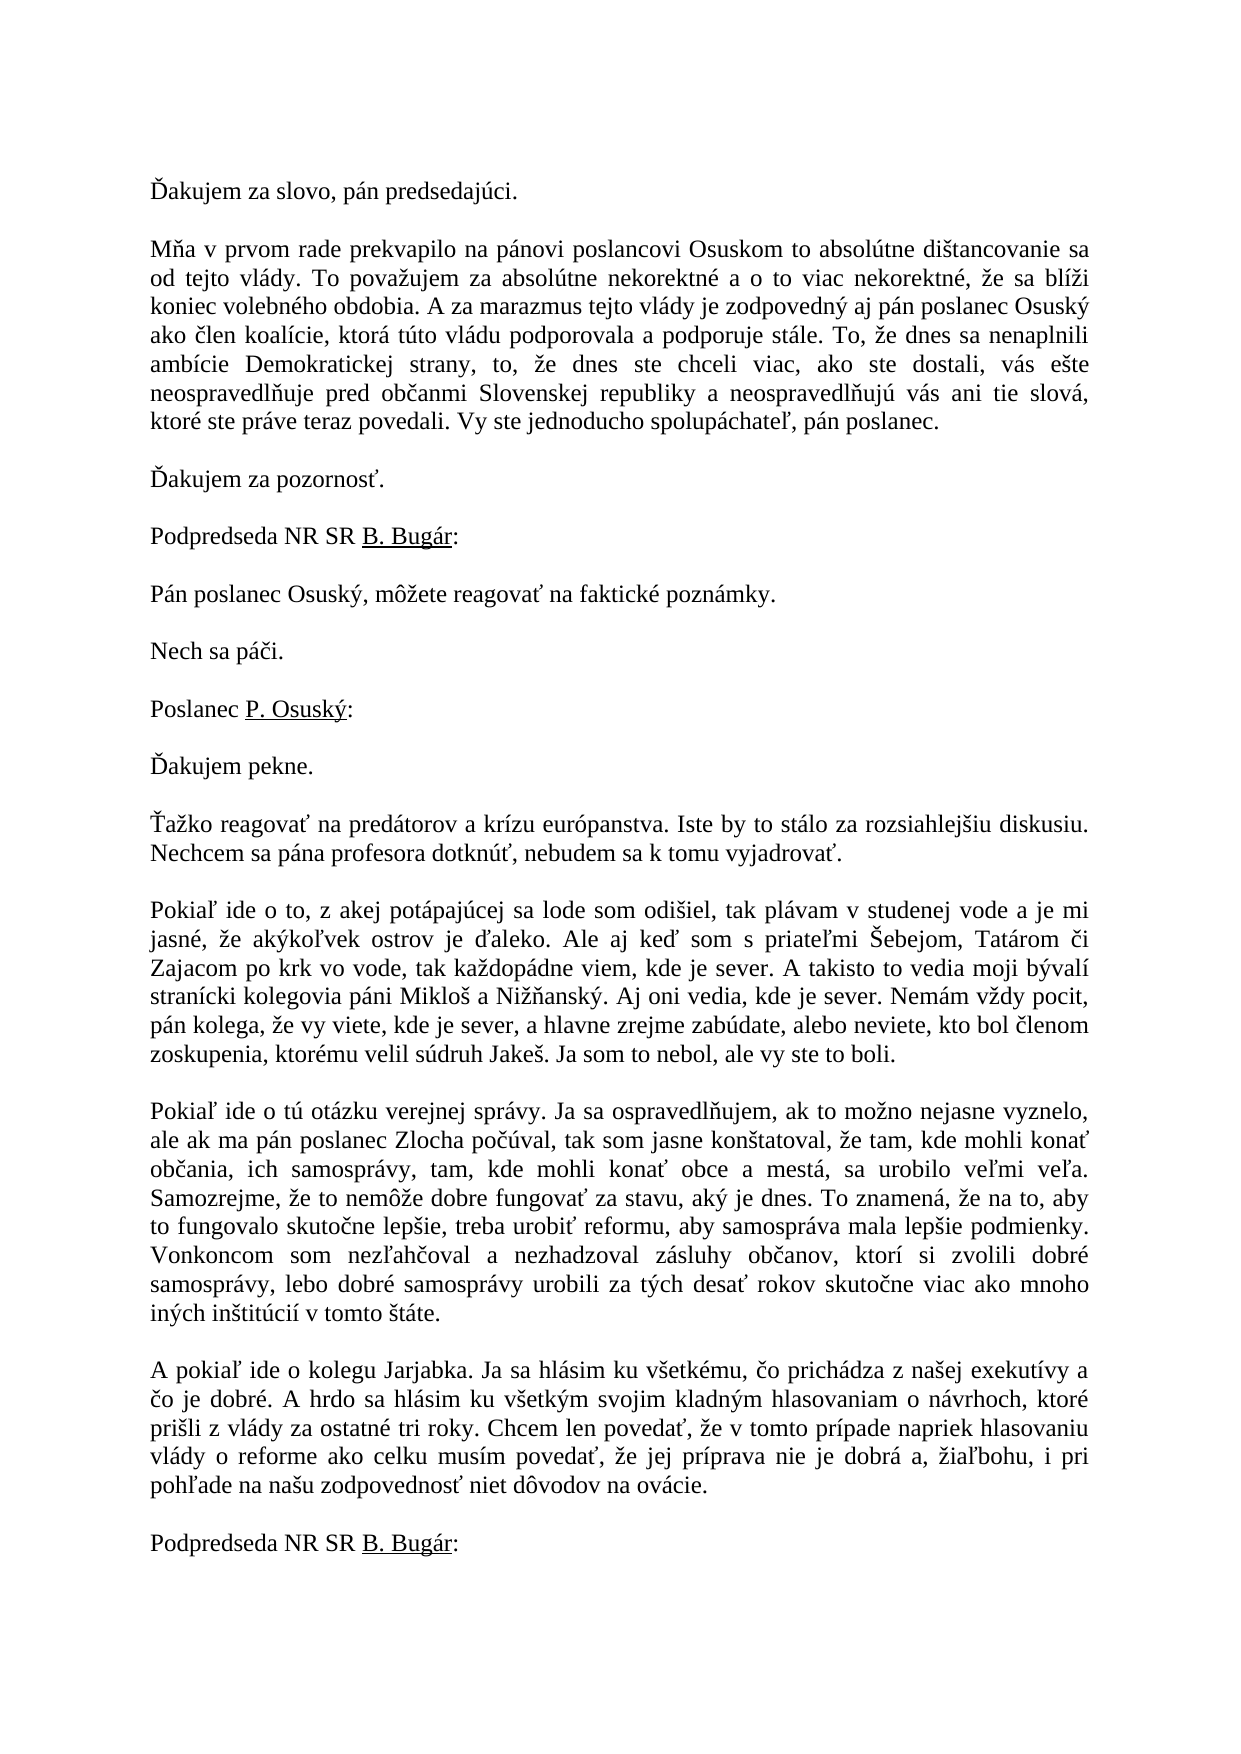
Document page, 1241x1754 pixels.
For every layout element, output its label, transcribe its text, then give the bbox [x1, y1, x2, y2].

text A pokiaľ ide o kolegu Jarjabka. Ja sa hlásim ku všetkému, čo prichádza z našej exekutívy a čo je dobré. A hrdo sa hlásim ku všetkým svojim kladným hlasovaniam o návrhoch, ktoré prišli z vlády za ostatné tri roky. Chcem len povedať, že v tomto prípade napriek hlasovaniu vlády o reforme ako celku musím povedať, že jej príprava nie je dobrá a, žiaľbohu, i pri pohľade na našu zodpovednosť niet dôvodov na ovácie. [150, 1355, 1090, 1499]
text Poslanec P. Osuský: [150, 694, 1090, 723]
text Podpredseda NR SR B. Bugár: [150, 521, 1090, 550]
text Ďakujem za pozornosť. [150, 464, 1090, 493]
text Mňa v prvom rade prekvapilo na pánovi poslancovi Osuskom to absolútne dištancovanie sa od tejto vlády. To považujem za absolútne nekorektné a o to viac nekorektné, že sa blíži koniec volebného obdobia. A za marazmus tejto vlády je zodpovedný aj pán poslanec Osuský ako člen koalície, ktorá túto vládu podporovala a podporuje stále. To, že dnes sa nenaplnili ambície Demokratickej strany, to, že dnes ste chceli viac, ako ste dostali, vás ešte neospravedlňuje pred občanmi Slovenskej republiky a neospravedlňujú vás ani tie slová, ktoré ste práve teraz povedali. Vy ste jednoducho spolupáchateľ, pán poslanec. [150, 234, 1090, 435]
text Pán poslanec Osuský, môžete reagovať na faktické poznámky. [150, 579, 1090, 608]
text Ďakujem pekne. [150, 751, 1090, 780]
text Pokiaľ ide o to, z akej potápajúcej sa lode som odišiel, tak plávam v studenej vode a je mi jasné, že akýkoľvek ostrov je ďaleko. Ale aj keď som s priateľmi Šebejom, Tatárom či Zajacom po krk vo vode, tak každopádne viem, kde je sever. A takisto to vedia moji bývalí stranícki kolegovia páni Mikloš a Nižňanský. Aj oni vedia, kde je sever. Nemám vždy pocit, pán kolega, že vy viete, kde je sever, a hlavne zrejme zabúdate, alebo neviete, kto bol členom zoskupenia, ktorému velil súdruh Jakeš. Ja som to nebol, ale vy ste to boli. [150, 895, 1090, 1068]
text Ďakujem za slovo, pán predsedajúci. [150, 176, 1090, 205]
text Ťažko reagovať na predátorov a krízu európanstva. Iste by to stálo za rozsiahlejšiu diskusiu. Nechcem sa pána profesora dotknúť, nebudem sa k tomu vyjadrovať. [150, 809, 1090, 866]
text Pokiaľ ide o tú otázku verejnej správy. Ja sa ospravedlňujem, ak to možno nejasne vyznelo, ale ak ma pán poslanec Zlocha počúval, tak som jasne konštatoval, že tam, kde mohli konať občania, ich samosprávy, tam, kde mohli konať obce a mestá, sa urobilo veľmi veľa. Samozrejme, že to nemôže dobre fungovať za stavu, aký je dnes. To znamená, že na to, aby to fungovalo skutočne lepšie, treba urobiť reformu, aby samospráva mala lepšie podmienky. Vonkoncom som nezľahčoval a nezhadzoval zásluhy občanov, ktorí si zvolili dobré samosprávy, lebo dobré samosprávy urobili za tých desať rokov skutočne viac ako mnoho iných inštitúcií v tomto štáte. [150, 1096, 1090, 1326]
text Nech sa páči. [150, 636, 1090, 665]
text Podpredseda NR SR B. Bugár: [150, 1528, 1090, 1556]
